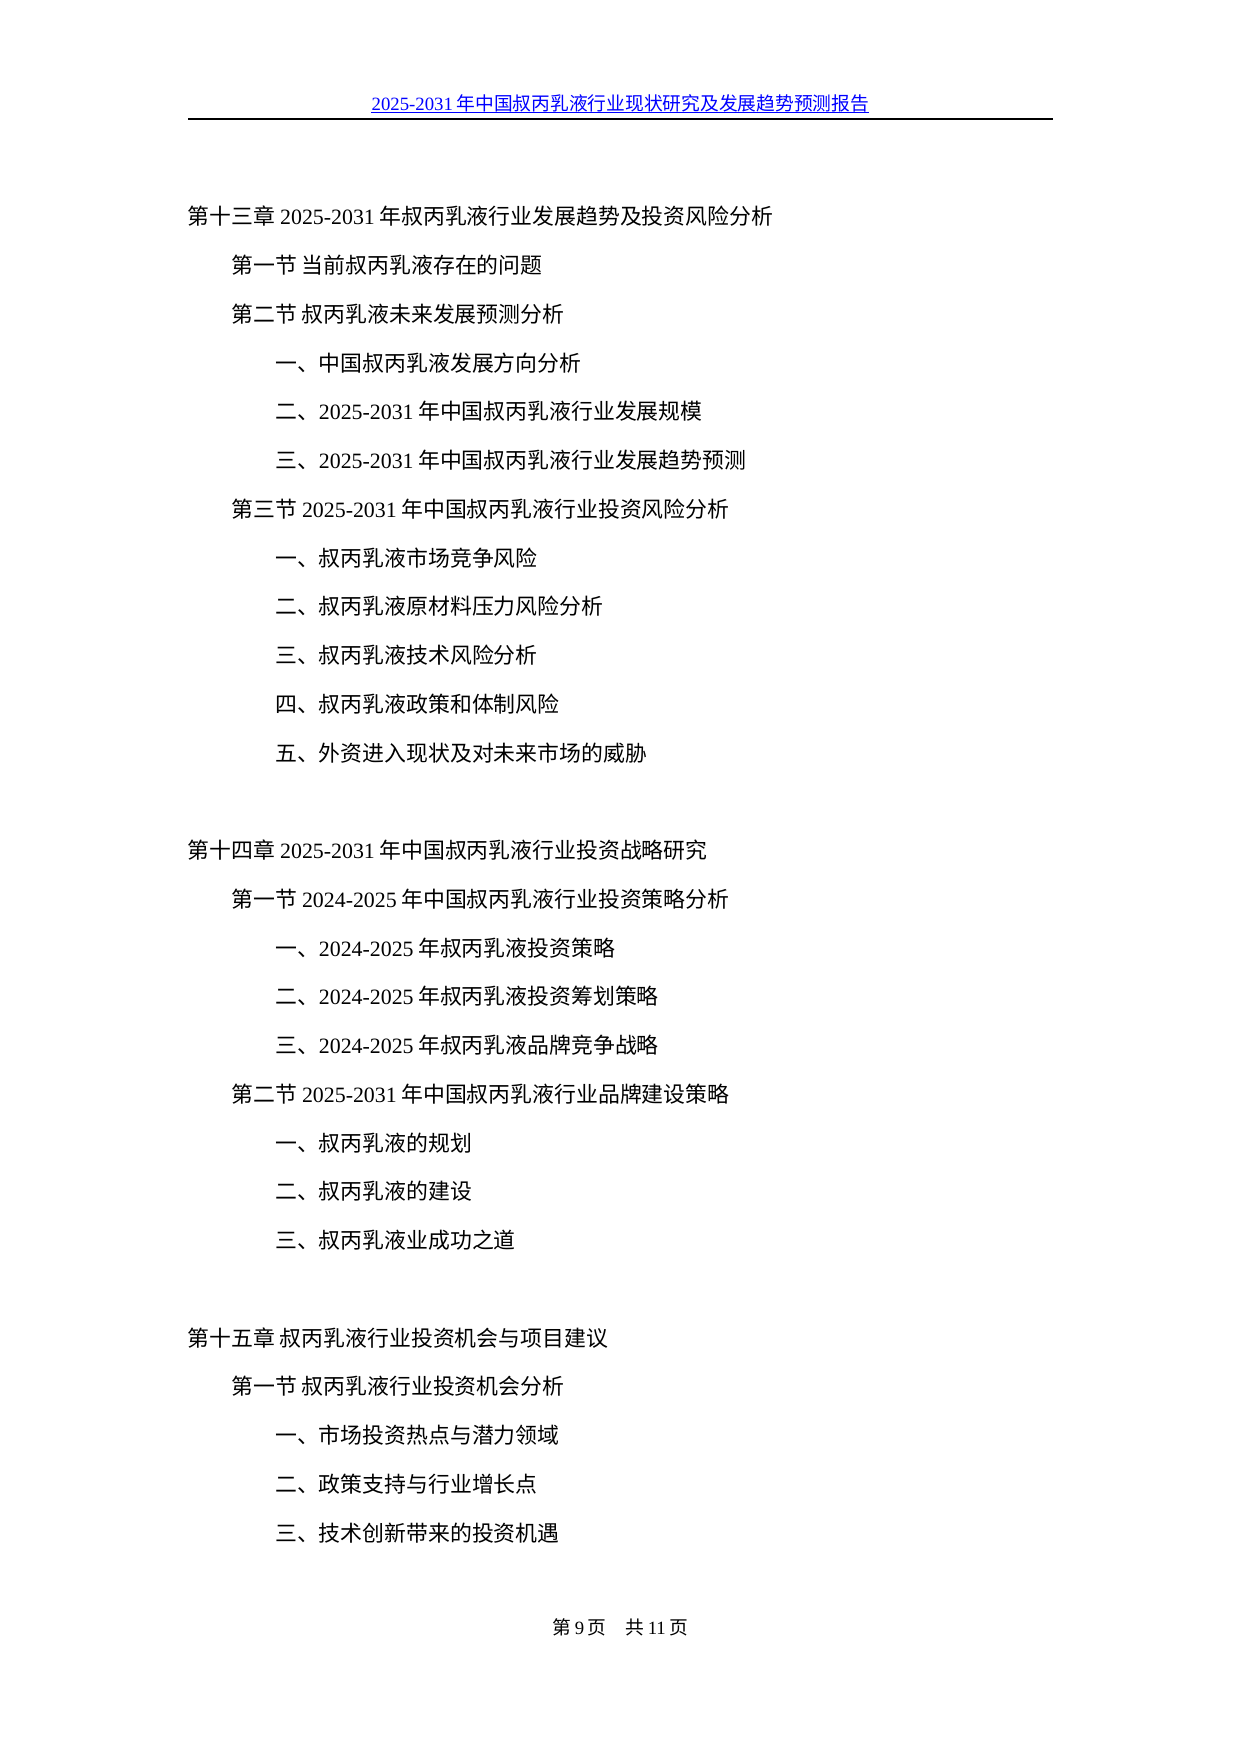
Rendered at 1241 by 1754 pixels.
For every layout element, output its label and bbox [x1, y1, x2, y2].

text [187, 150, 1053, 1548]
